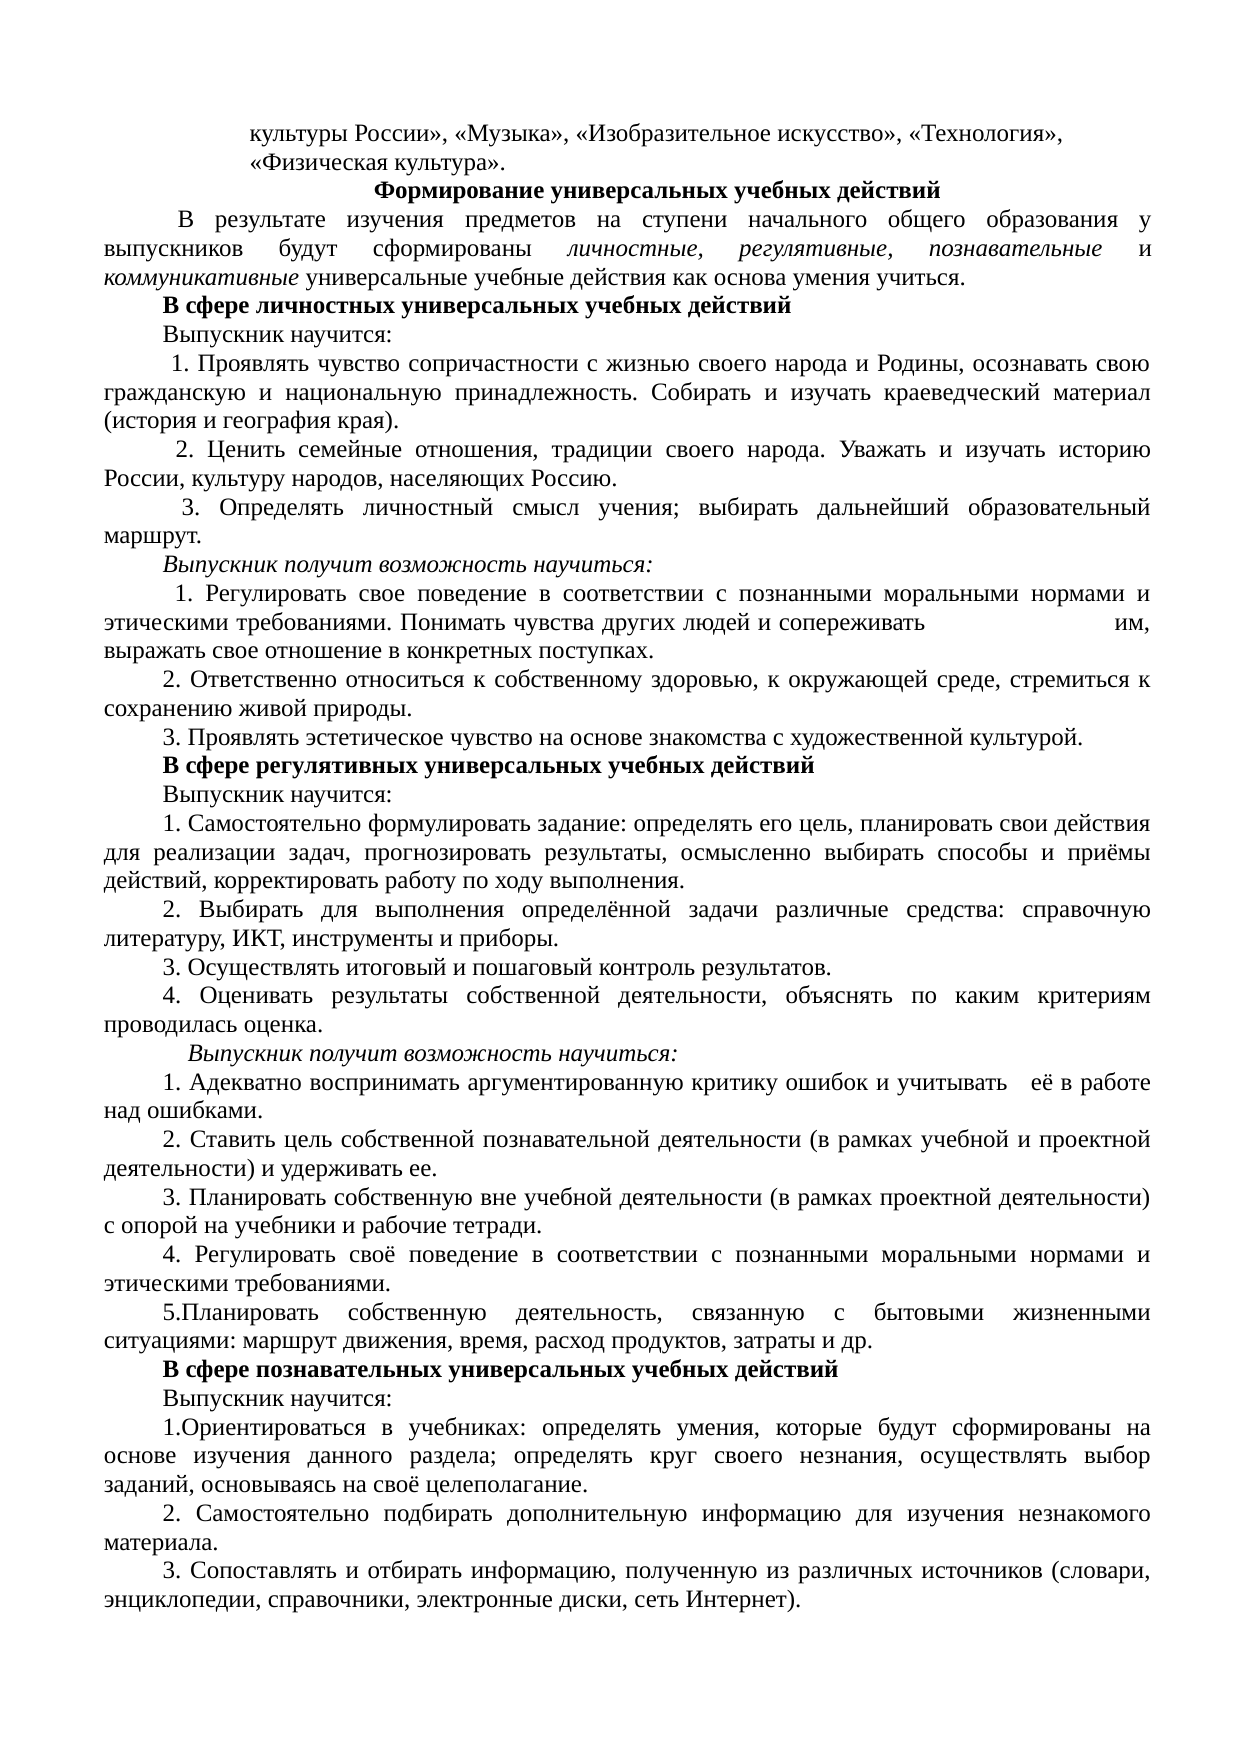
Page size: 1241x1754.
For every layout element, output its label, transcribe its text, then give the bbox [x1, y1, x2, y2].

text 3. Проявлять эстетическое чувство на основе знакомства с художественной культурой. [103, 722, 1152, 751]
text Выпускник научится: [103, 779, 1152, 808]
text В сфере регулятивных универсальных учебных действий [103, 751, 1152, 779]
text 4. Оценивать результаты собственной деятельности, объяснять по каким критериям проводилась оценка. [103, 981, 1152, 1038]
text 3. Определять личностный смысл учения; выбирать дальнейший образовательный маршрут. [103, 492, 1152, 549]
text 3. Планировать собственную вне учебной деятельности (в рамках проектной деятельности) с опорой на учебники и рабочие тетради. [103, 1182, 1152, 1239]
text Выпускник получит возможность научиться: [103, 549, 1152, 578]
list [249, 118, 1151, 176]
text 5.Планировать собственную деятельность, связанную с бытовыми жизненными ситуациями: маршрут движения, время, расход продуктов, затраты и др. [103, 1297, 1152, 1354]
text Выпускник получит возможность научиться: [103, 1038, 1152, 1067]
text 2. Самостоятельно подбирать дополнительную информацию для изучения незнакомого материала. [103, 1498, 1152, 1556]
text 1.Ориентироваться в учебниках: определять умения, которые будут сформированы на основе изучения данного раздела; определять круг своего незнания, осуществлять выбор заданий, основываясь на своё целеполагание. [103, 1412, 1152, 1498]
text 2. Выбирать для выполнения определённой задачи различные средства: справочную литературу, ИКТ, инструменты и приборы. [103, 894, 1152, 952]
text 1. Самостоятельно формулировать задание: определять его цель, планировать свои действия для реализации задач, прогнозировать результаты, осмысленно выбирать способы и приёмы действий, корректировать работу по ходу выполнения. [103, 808, 1152, 894]
text Выпускник научится: [103, 319, 1152, 348]
text 1. Проявлять чувство сопричастности с жизнью своего народа и Родины, осознавать свою гражданскую и национальную принадлежность. Собирать и изучать краеведческий материал (история и география края). [103, 348, 1152, 434]
text 4. Регулировать своё поведение в соответствии с познанными моральными нормами и этическими требованиями. [103, 1239, 1152, 1297]
text Формирование универсальных учебных действий [103, 176, 1152, 204]
text 2. Ответственно относиться к собственному здоровью, к окружающей среде, стремиться к сохранению живой природы. [103, 664, 1152, 722]
text 2. Ценить семейные отношения, традиции своего народа. Уважать и изучать историю России, культуру народов, населяющих Россию. [103, 434, 1152, 492]
text В сфере познавательных универсальных учебных действий [103, 1354, 1152, 1383]
text 3. Осуществлять итоговый и пошаговый контроль результатов. [103, 952, 1152, 981]
text В результате изучения предметов на ступени начального общего образования у выпускников будут сформированы личностные, регулятивные, познавательные и коммуникативные универсальные учебные действия как основа умения учиться. [103, 204, 1152, 291]
text 2. Ставить цель собственной познавательной деятельности (в рамках учебной и проектной деятельности) и удерживать ее. [103, 1124, 1152, 1182]
text В сфере личностных универсальных учебных действий [103, 291, 1152, 319]
text 1. Регулировать свое поведение в соответствии с познанными моральными нормами и этическими требованиями. Понимать чувства других людей и сопереживать им, выражать свое отношение в конкретных поступках. [103, 578, 1152, 664]
text 3. Сопоставлять и отбирать информацию, полученную из различных источников (словари, энциклопедии, справочники, электронные диски, сеть Интернет). [103, 1556, 1152, 1613]
text 1. Адекватно воспринимать аргументированную критику ошибок и учитывать её в работе над ошибками. [103, 1067, 1152, 1124]
text Выпускник научится: [103, 1383, 1152, 1412]
